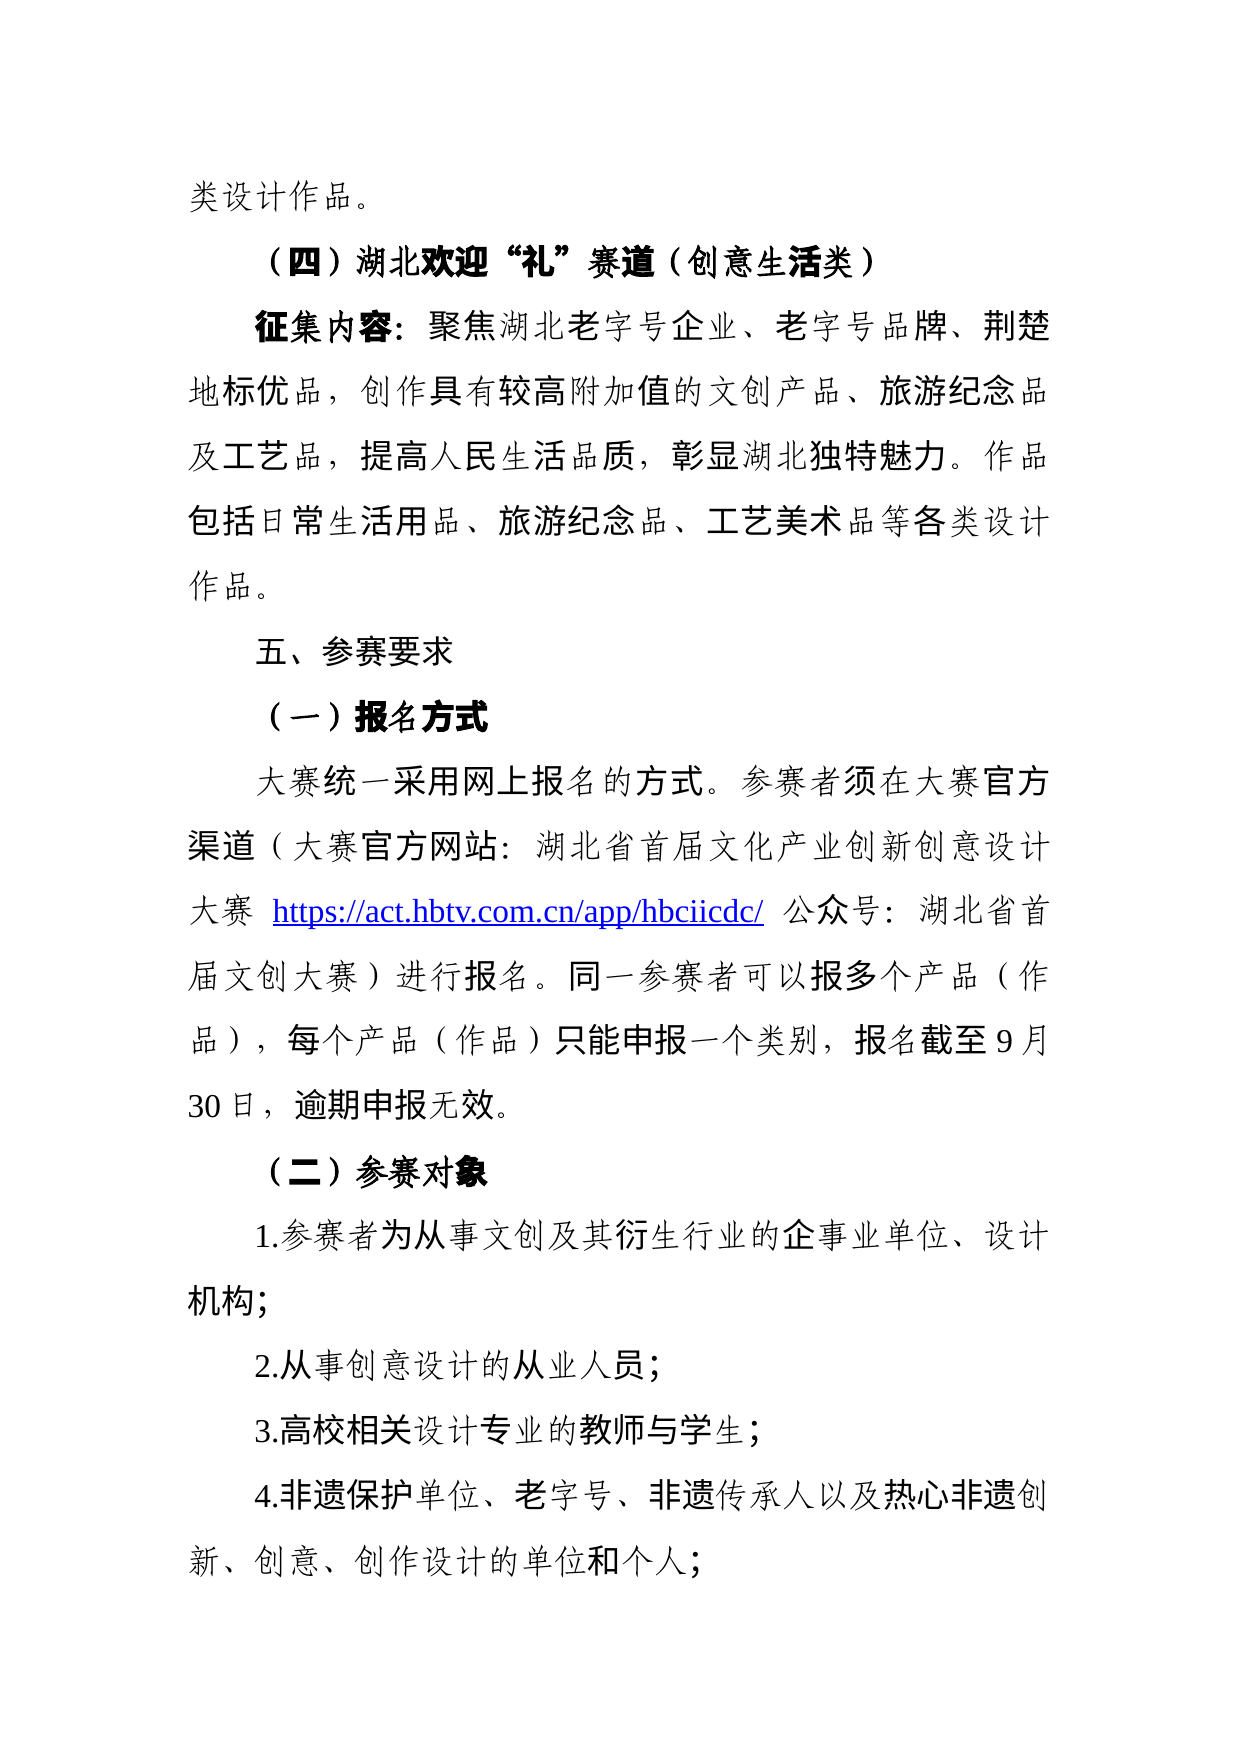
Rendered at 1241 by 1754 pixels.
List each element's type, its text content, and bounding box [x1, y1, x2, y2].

text 2.从事创意设计的从业人员； [187, 1332, 1053, 1397]
text 五、参赛要求 [187, 617, 1053, 682]
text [187, 162, 1053, 227]
text （一）报名方式 [187, 682, 1053, 747]
text 征集内容：聚焦湖北老字号企业、老字号品牌、荆楚地标优品，创作具有较高附加值的文创产品、旅游纪念品及工艺品，提高人民生活品质，彰显湖北独特魅力。作品包括日常生活用品、旅游纪念品、工艺美术品等各类设计作品。 [187, 292, 1053, 617]
text 大赛统一采用网上报名的方式。参赛者须在大赛官方渠道（大赛官方网站：湖北省首届文化产业创新创意设计大赛 https://act.hbtv.com.cn/app/hbciicdc/ 公众号：湖北省首届文创大赛）进行报名。同一参赛者可以报多个产品（作品），每个产品（作品）只能申报一个类别，报名截至9月30日，逾期申报无效。 [187, 747, 1053, 1137]
text （四）湖北欢迎“礼”赛道（创意生活类） [187, 227, 1053, 292]
text 4.非遗保护单位、老字号、非遗传承人以及热心非遗创新、创意、创作设计的单位和个人； [187, 1462, 1053, 1592]
text 3.高校相关设计专业的教师与学生； [187, 1397, 1053, 1462]
text （二）参赛对象 [187, 1137, 1053, 1202]
text 1.参赛者为从事文创及其衍生行业的企事业单位、设计机构； [187, 1202, 1053, 1332]
